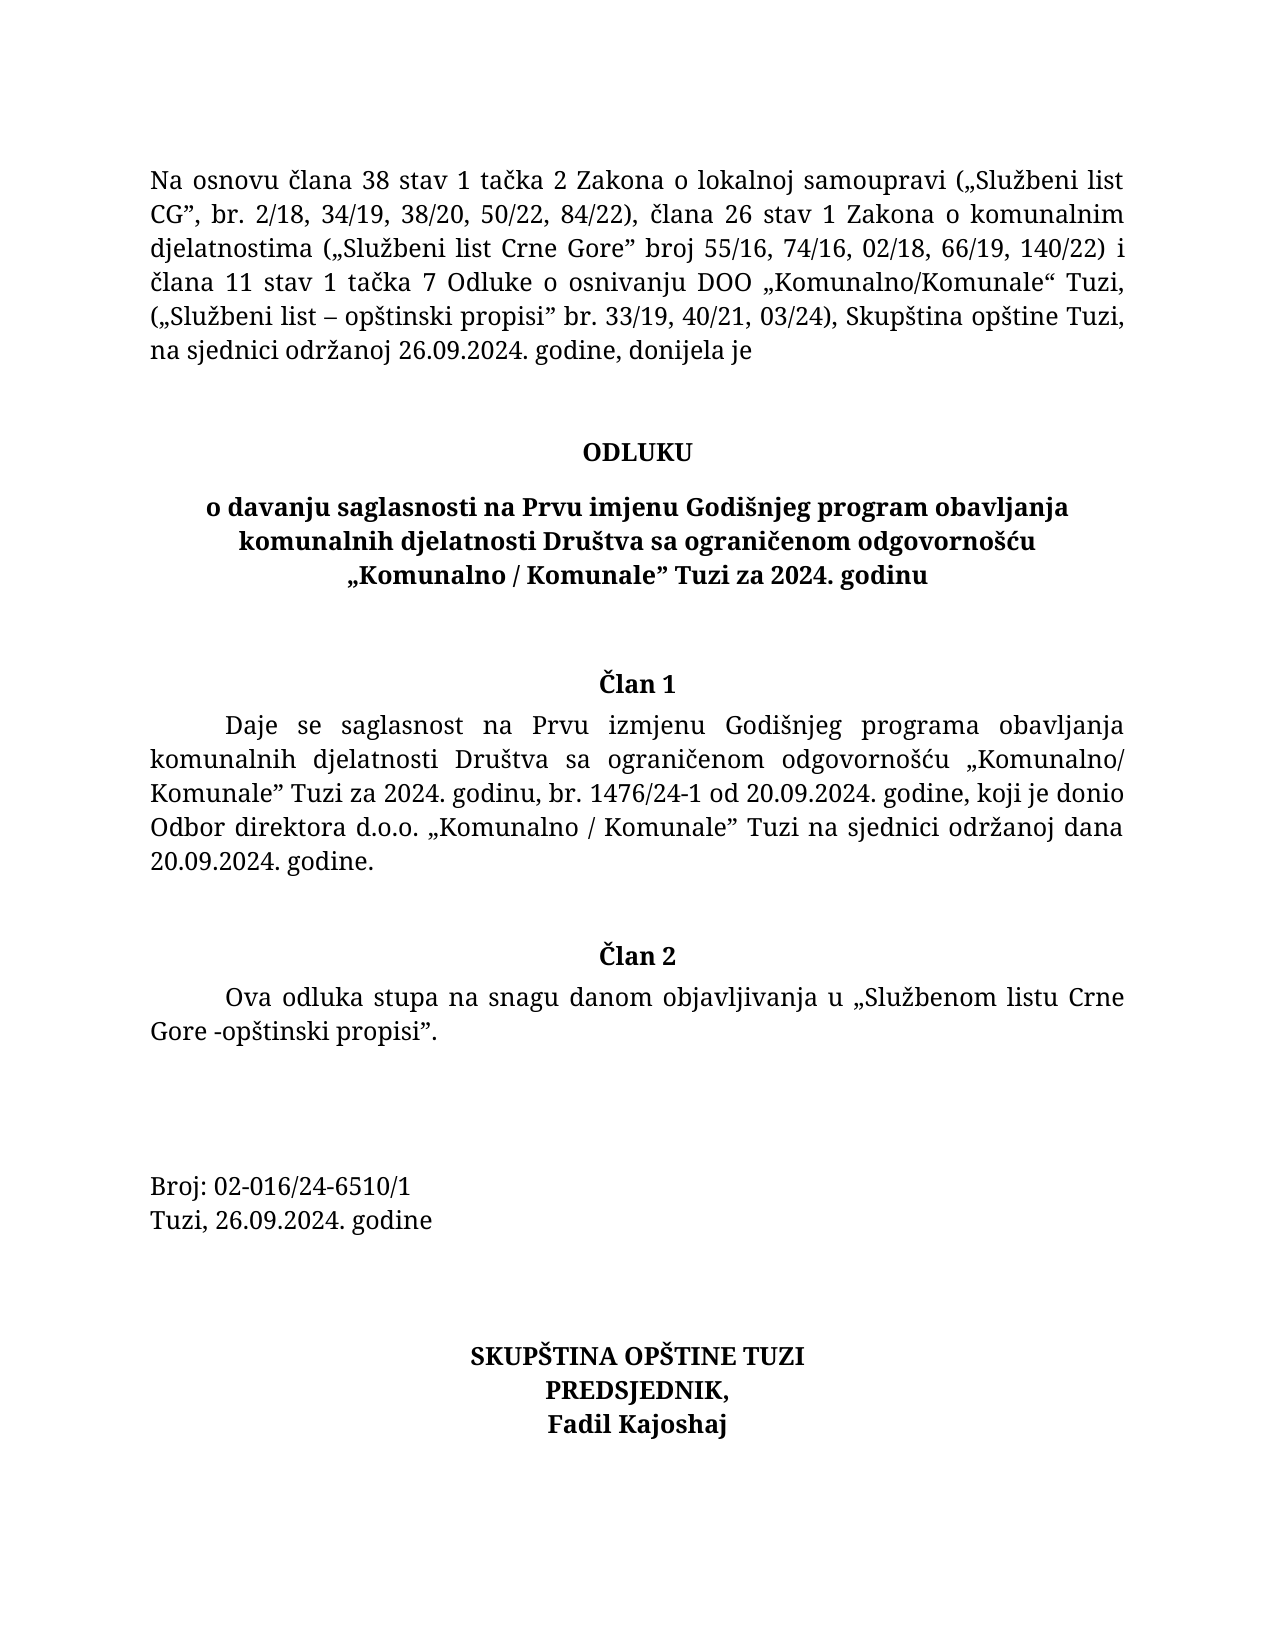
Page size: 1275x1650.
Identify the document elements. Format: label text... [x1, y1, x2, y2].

text Tuzi, 26.09.2024. godine [150, 1202, 1125, 1236]
text Na osnovu člana 38 stav 1 tačka 2 Zakona o lokalnoj samoupravi („Službeni list CG”, br. 2/18, 34/19, 38/20, 50/22, 84/22), člana 26 stav 1 Zakona o komunalnim djelatnostima („Službeni list Crne Gore” broj 55/16, 74/16, 02/18, 66/19, 140/22) i člana 11 stav 1 tačka 7 Odluke o osnivanju DOO „Komunalno/Komunale“ Tuzi, („Službeni list – opštinski propisi” br. 33/19, 40/21, 03/24), Skupština opštine Tuzi, na sjednici održanoj 26.09.2024. godine, donijela je [150, 162, 1125, 367]
text SKUPŠTINA OPŠTINE TUZI [150, 1338, 1125, 1373]
text Fadil Kajoshaj [150, 1407, 1125, 1441]
text Broj: 02-016/24-6510/1 [150, 1168, 1125, 1202]
text ODLUKU [150, 434, 1125, 468]
text Ova odluka stupa na snagu danom objavljivanja u „Službenom listu Crne Gore -opštinski propisi”. [150, 979, 1125, 1047]
text Član 1 [150, 667, 1125, 701]
text PREDSJEDNIK, [150, 1373, 1125, 1407]
text o davanju saglasnosti na Prvu imjenu Godišnjeg program obavljanja komunalnih djelatnosti Društva sa ograničenom odgovornošću „Komunalno / Komunale” Tuzi za 2024. godinu [150, 489, 1125, 591]
text Daje se saglasnost na Prvu izmjenu Godišnjeg programa obavljanja komunalnih djelatnosti Društva sa ograničenom odgovornošću „Komunalno/ Komunale” Tuzi za 2024. godinu, br. 1476/24-1 od 20.09.2024. godine, koji je donio Odbor direktora d.o.o. „Komunalno / Komunale” Tuzi na sjednici održanoj dana 20.09.2024. godine. [150, 707, 1125, 878]
text Član 2 [150, 939, 1125, 973]
